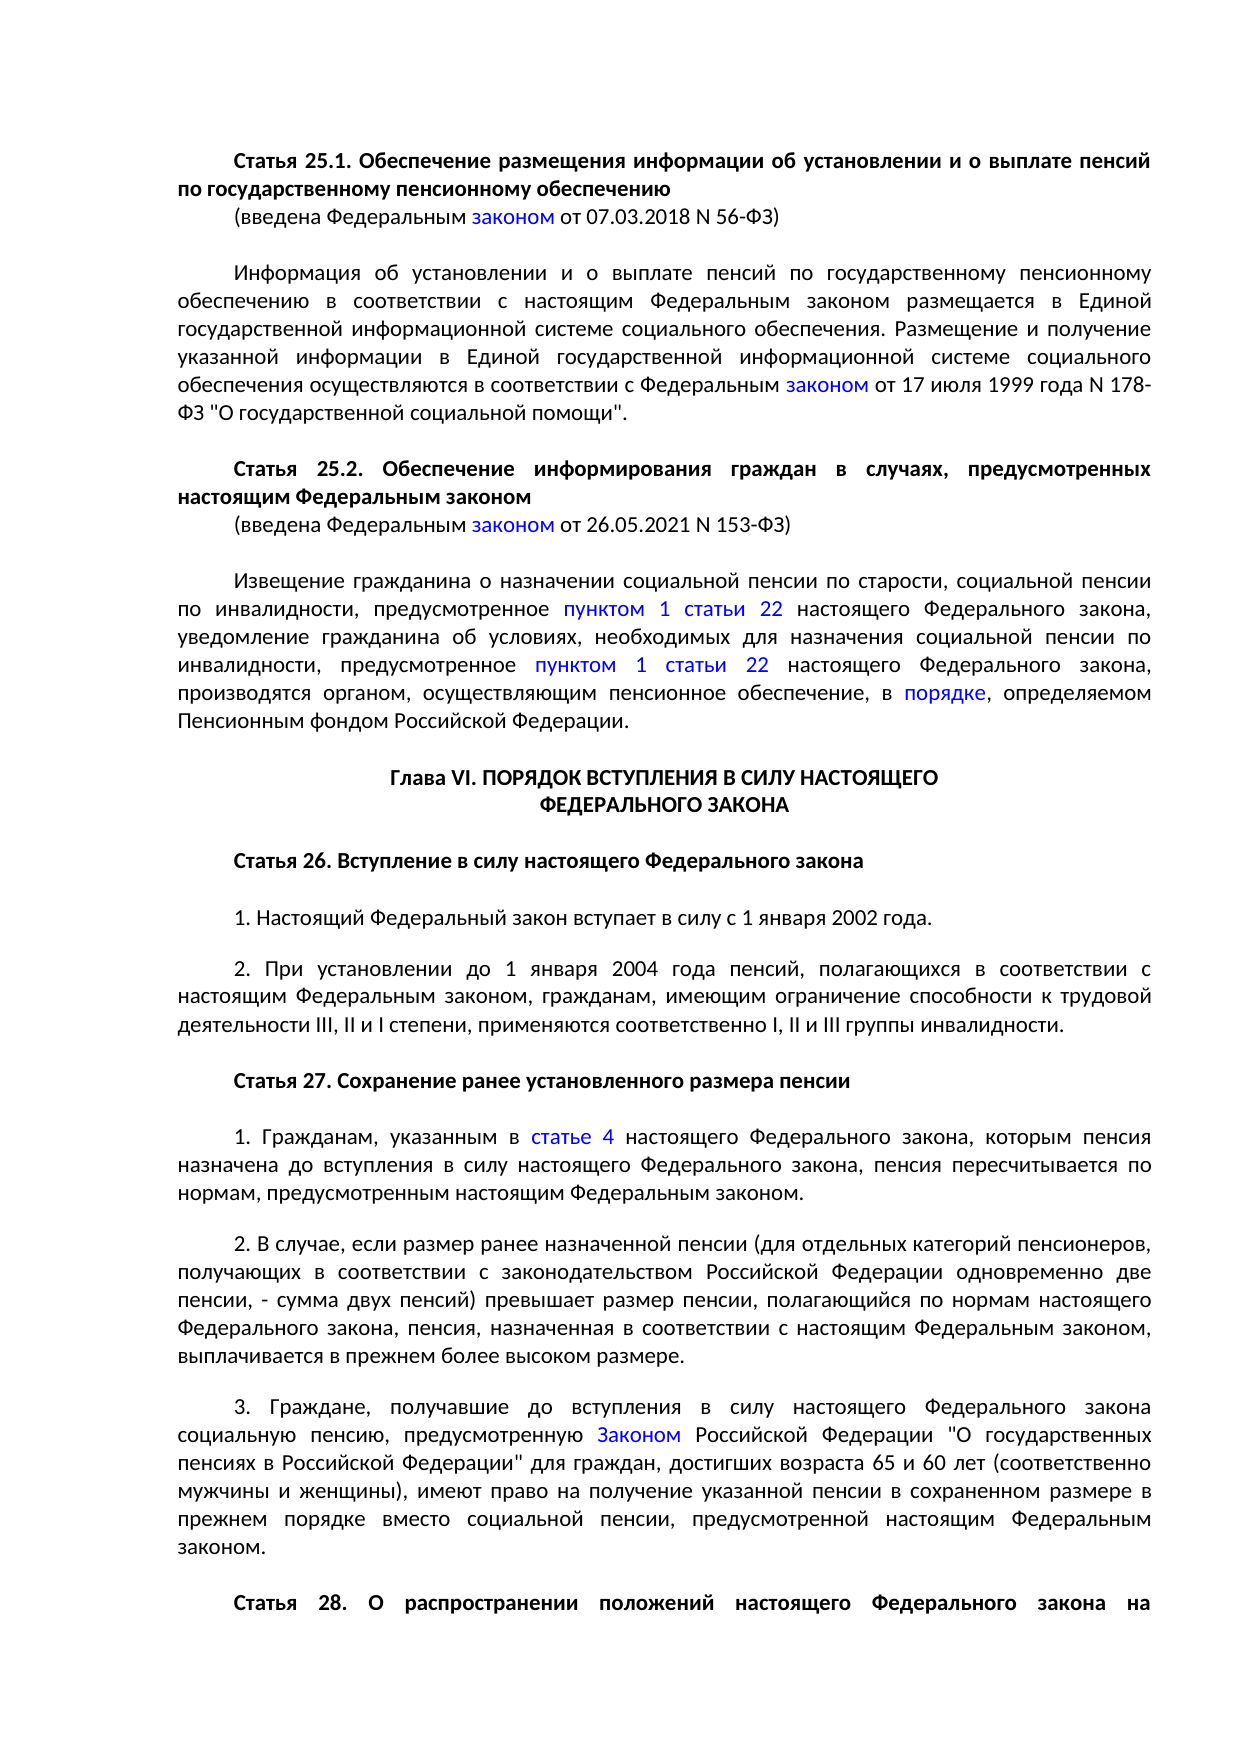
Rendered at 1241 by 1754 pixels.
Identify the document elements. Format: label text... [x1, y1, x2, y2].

title Статья 27. Сохранение ранее установленного размера пенсии [177, 1066, 1152, 1094]
title Статья 25.1. Обеспечение размещения информации об установлении и о выплате пенсий по государственному пенсионному обеспечению [177, 146, 1152, 202]
text (введена Федеральным законом от 26.05.2021 N 153-ФЗ) [177, 510, 1152, 538]
title ФЕДЕРАЛЬНОГО ЗАКОНА [177, 791, 1152, 819]
title Глава VI. ПОРЯДОК ВСТУПЛЕНИЯ В СИЛУ НАСТОЯЩЕГО [177, 763, 1152, 791]
text 3. Граждане, получавшие до вступления в силу настоящего Федерального закона социальную пенсию, предусмотренную Законом Российской Федерации "О государственных пенсиях в Российской Федерации" для граждан, достигших возраста 65 и 60 лет (соответственно мужчины и женщины), имеют право на получение указанной пенсии в сохраненном размере в прежнем порядке вместо социальной пенсии, предусмотренной настоящим Федеральным законом. [177, 1392, 1152, 1560]
text Извещение гражданина о назначении социальной пенсии по старости, социальной пенсии по инвалидности, предусмотренное пунктом 1 статьи 22 настоящего Федерального закона, уведомление гражданина об условиях, необходимых для назначения социальной пенсии по инвалидности, предусмотренное пунктом 1 статьи 22 настоящего Федерального закона, производятся органом, осуществляющим пенсионное обеспечение, в порядке, определяемом Пенсионным фондом Российской Федерации. [177, 566, 1152, 734]
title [177, 1588, 1152, 1616]
text 2. В случае, если размер ранее назначенной пенсии (для отдельных категорий пенсионеров, получающих в соответствии с законодательством Российской Федерации одновременно две пенсии, - сумма двух пенсий) превышает размер пенсии, полагающийся по нормам настоящего Федерального закона, пенсия, назначенная в соответствии с настоящим Федеральным законом, выплачивается в прежнем более высоком размере. [177, 1229, 1152, 1369]
text (введена Федеральным законом от 07.03.2018 N 56-ФЗ) [177, 202, 1152, 230]
text 2. При установлении до 1 января 2004 года пенсий, полагающихся в соответствии с настоящим Федеральным законом, гражданам, имеющим ограничение способности к трудовой деятельности III, II и I степени, применяются соответственно I, II и III группы инвалидности. [177, 954, 1152, 1038]
title Статья 25.2. Обеспечение информирования граждан в случаях, предусмотренных настоящим Федеральным законом [177, 454, 1152, 510]
text Информация об установлении и о выплате пенсий по государственному пенсионному обеспечению в соответствии с настоящим Федеральным законом размещается в Единой государственной информационной системе социального обеспечения. Размещение и получение указанной информации в Единой государственной информационной системе социального обеспечения осуществляются в соответствии с Федеральным законом от 17 июля 1999 года N 178-ФЗ "О государственной социальной помощи". [177, 258, 1152, 426]
title Статья 26. Вступление в силу настоящего Федерального закона [177, 847, 1152, 875]
text 1. Настоящий Федеральный закон вступает в силу с 1 января 2002 года. [177, 903, 1152, 931]
text 1. Гражданам, указанным в статье 4 настоящего Федерального закона, которым пенсия назначена до вступления в силу настоящего Федерального закона, пенсия пересчитывается по нормам, предусмотренным настоящим Федеральным законом. [177, 1122, 1152, 1206]
